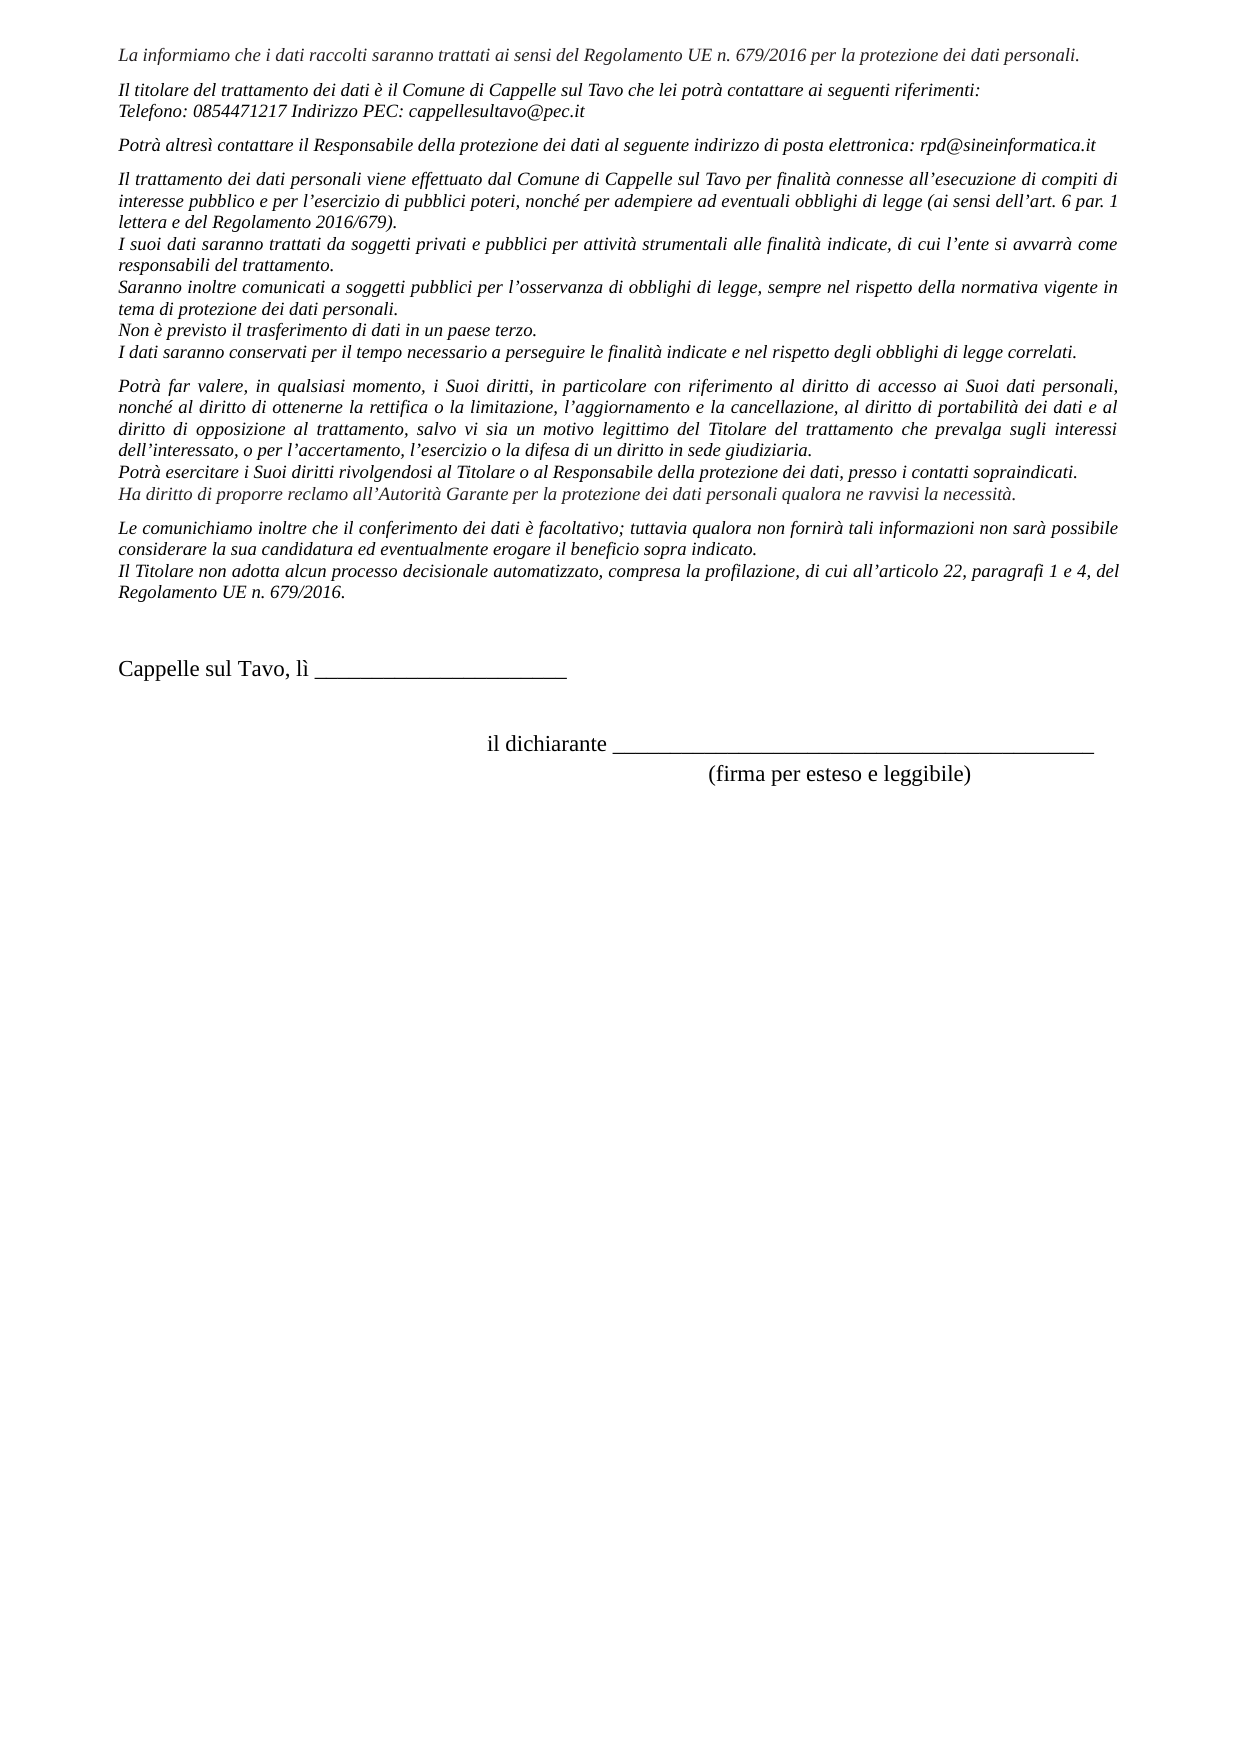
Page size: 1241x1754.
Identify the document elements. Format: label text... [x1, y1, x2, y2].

text Le comunichiamo inoltre che il conferimento dei dati è facoltativo; tuttavia qualora non fornirà tali informazioni non sarà possibile considerare la sua candidatura ed eventualmente erogare il beneficio sopra indicato. [118, 517, 1122, 560]
text Cappelle sul Tavo, lì ______________________ [118, 656, 1122, 682]
text Il trattamento dei dati personali viene effettuato dal Comune di Cappelle sul Tavo per finalità connesse all’esecuzione di compiti di interesse pubblico e per l’esercizio di pubblici poteri, nonché per adempiere ad eventuali obblighi di legge (ai sensi dell’art. 6 par. 1 lettera e del Regolamento 2016/679). [118, 168, 1122, 233]
text I suoi dati saranno trattati da soggetti privati e pubblici per attività strumentali alle finalità indicate, di cui l’ente si avvarrà come responsabili del trattamento. [118, 233, 1122, 276]
text Potrà far valere, in qualsiasi momento, i Suoi diritti, in particolare con riferimento al diritto di accesso ai Suoi dati personali, nonché al diritto di ottenerne la rettifica o la limitazione, l’aggiornamento e la cancellazione, al diritto di portabilità dei dati e al diritto di opposizione al trattamento, salvo vi sia un motivo legittimo del Titolare del trattamento che prevalga sugli interessi dell’interessato, o per l’accertamento, l’esercizio o la difesa di un diritto in sede giudiziaria. [118, 375, 1122, 461]
text Ha diritto di proporre reclamo all’Autorità Garante per la protezione dei dati personali qualora ne ravvisi la necessità. [118, 482, 1122, 504]
text Saranno inoltre comunicati a soggetti pubblici per l’osservanza di obblighi di legge, sempre nel rispetto della normativa vigente in tema di protezione dei dati personali. [118, 276, 1122, 319]
text Il Titolare non adotta alcun processo decisionale automatizzato, compresa la profilazione, di cui all’articolo 22, paragrafi 1 e 4, del Regolamento UE n. 679/2016. [118, 560, 1122, 603]
text Non è previsto il trasferimento di dati in un paese terzo. [118, 319, 1122, 341]
text Potrà esercitare i Suoi diritti rivolgendosi al Titolare o al Responsabile della protezione dei dati, presso i contatti sopraindicati. [118, 461, 1122, 482]
text Telefono: 0854471217 Indirizzo PEC: cappellesultavo@pec.it [118, 100, 1122, 122]
text (firma per esteso e leggibile) [118, 760, 1122, 786]
text Potrà altresì contattare il Responsabile della protezione dei dati al seguente indirizzo di posta elettronica: rpd@sineinformatica.it [118, 134, 1122, 156]
text La informiamo che i dati raccolti saranno trattati ai sensi del Regolamento UE n. 679/2016 per la protezione dei dati personali. [118, 44, 1122, 66]
text I dati saranno conservati per il tempo necessario a perseguire le finalità indicate e nel rispetto degli obblighi di legge correlati. [118, 341, 1122, 362]
text il dichiarante __________________________________________ [251, 730, 1122, 756]
text Il titolare del trattamento dei dati è il Comune di Cappelle sul Tavo che lei potrà contattare ai seguenti riferimenti: [118, 78, 1122, 100]
